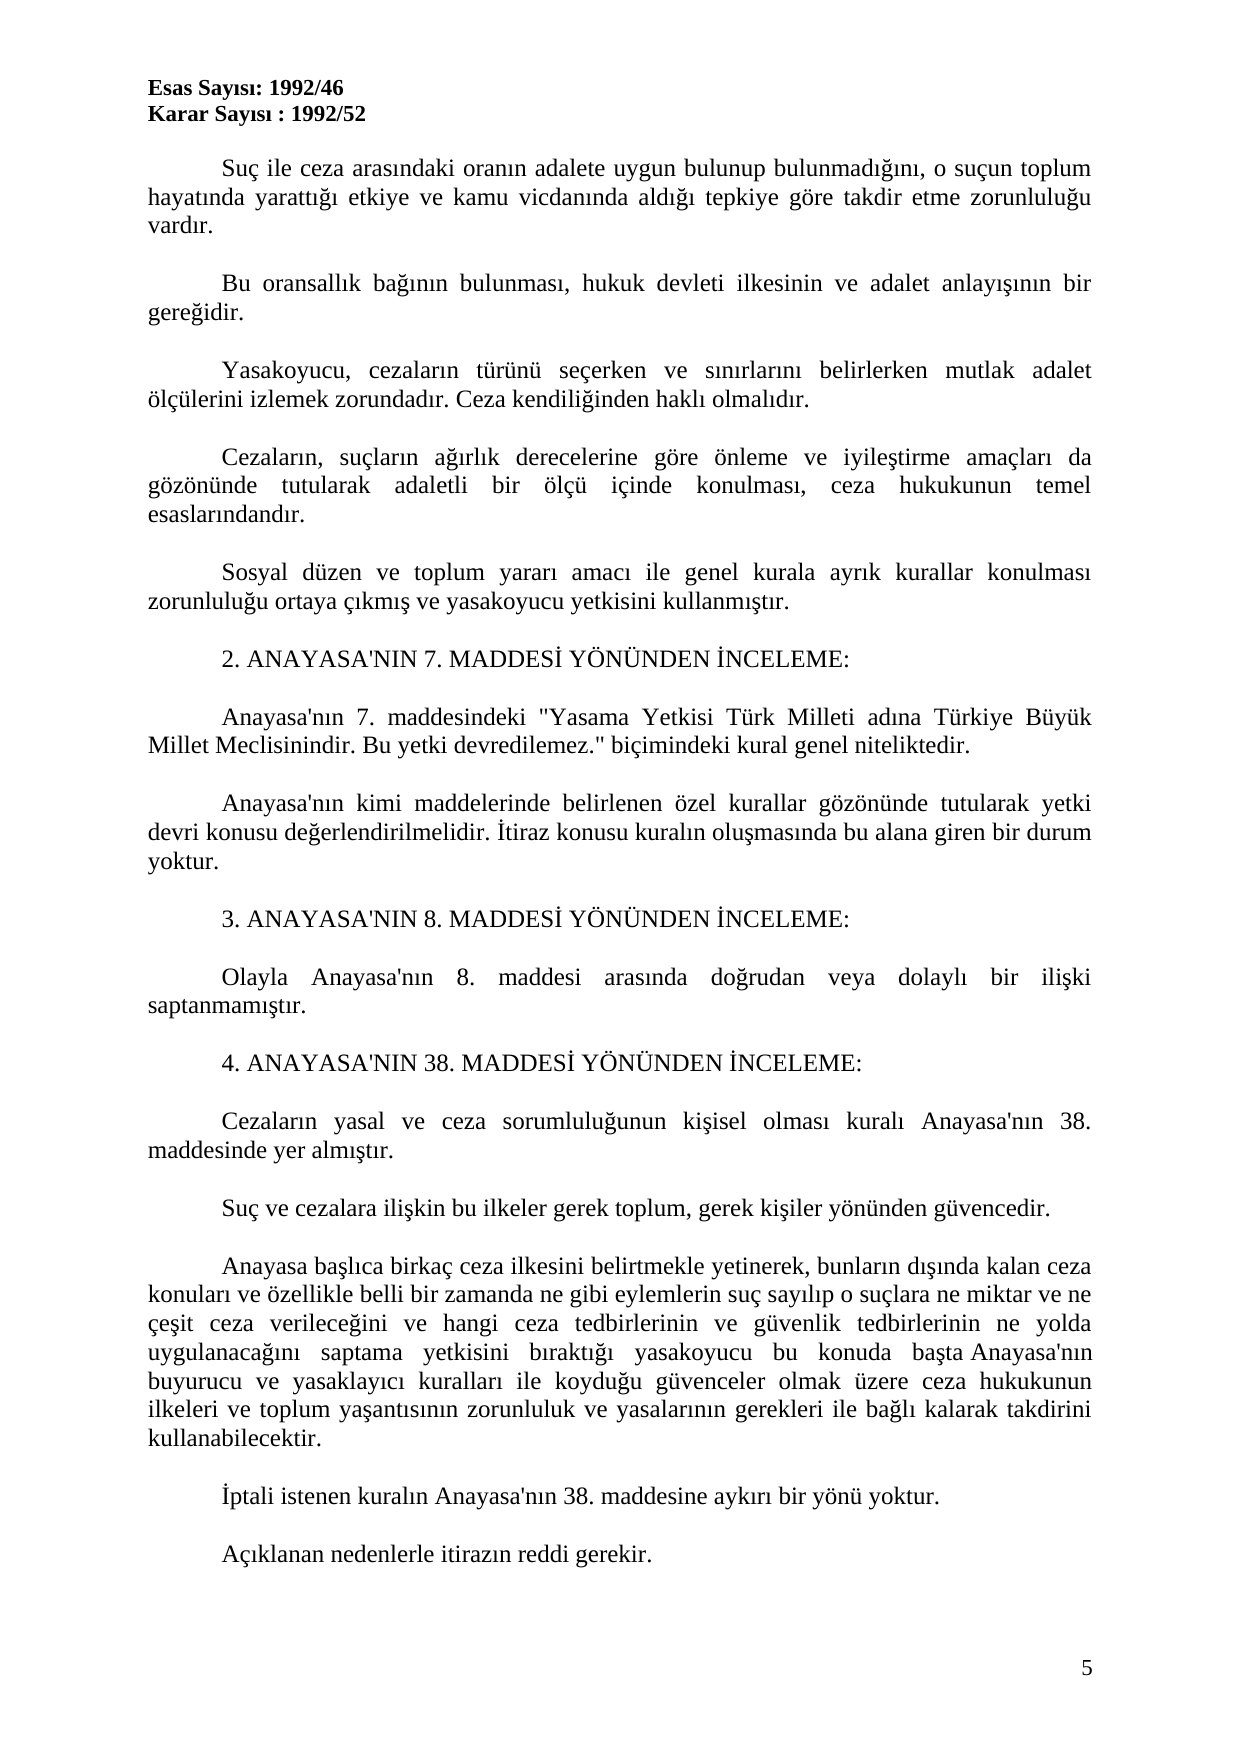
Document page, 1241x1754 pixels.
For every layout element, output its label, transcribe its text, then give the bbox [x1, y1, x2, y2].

text Anayasa'nın kimi maddelerinde belirlenen özel kurallar gözönünde tutularak yetki devri konusu değerlendirilmelidir. İtiraz konusu kuralın oluşmasında bu alana giren bir durum yoktur. [148, 788, 1093, 874]
text 4. ANAYASA'NIN 38. MADDESİ YÖNÜNDEN İNCELEME: [148, 1048, 1093, 1077]
text Olayla Anayasa'nın 8. maddesi arasında doğrudan veya dolaylı bir ilişki saptanmamıştır. [148, 962, 1093, 1019]
text İptali istenen kuralın Anayasa'nın 38. maddesine aykırı bir yönü yoktur. [148, 1481, 1093, 1510]
text Anayasa başlıca birkaç ceza ilkesini belirtmekle yetinerek, bunların dışında kalan ceza konuları ve özellikle belli bir zamanda ne gibi eylemlerin suç sayılıp o suçlara ne miktar ve ne çeşit ceza verileceğini ve hangi ceza tedbirlerinin ve güvenlik tedbirlerinin ne yolda uygulanacağını saptama yetkisini bıraktığı yasakoyucu bu konuda başta Anayasa'nın buyurucu ve yasaklayıcı kuralları ile koyduğu güvenceler olmak üzere ceza hukukunun ilkeleri ve toplum yaşantısının zorunluluk ve yasalarının gerekleri ile bağlı kalarak takdirini kullanabilecektir. [148, 1251, 1093, 1452]
text Anayasa'nın 7. maddesindeki "Yasama Yetkisi Türk Milleti adına Türkiye Büyük Millet Meclisinindir. Bu yetki devredilemez." biçimindeki kural genel niteliktedir. [148, 702, 1093, 759]
text Açıklanan nedenlerle itirazın reddi gerekir. [148, 1539, 1093, 1568]
text Cezaların, suçların ağırlık derecelerine göre önleme ve iyileştirme amaçları da gözönünde tutularak adaletli bir ölçü içinde konulması, ceza hukukunun temel esaslarındandır. [148, 442, 1093, 528]
text 3. ANAYASA'NIN 8. MADDESİ YÖNÜNDEN İNCELEME: [148, 904, 1093, 932]
text Cezaların yasal ve ceza sorumluluğunun kişisel olması kuralı Anayasa'nın 38. maddesinde yer almıştır. [148, 1106, 1093, 1164]
text Bu oransallık bağının bulunması, hukuk devleti ilkesinin ve adalet anlayışının bir gereğidir. [148, 268, 1093, 326]
text Suç ile ceza arasındaki oranın adalete uygun bulunup bulunmadığını, o suçun toplum hayatında yarattığı etkiye ve kamu vicdanında aldığı tepkiye göre takdir etme zorunluluğu vardır. [148, 153, 1093, 239]
text Suç ve cezalara ilişkin bu ilkeler gerek toplum, gerek kişiler yönünden güvencedir. [148, 1193, 1093, 1222]
text Yasakoyucu, cezaların türünü seçerken ve sınırlarını belirlerken mutlak adalet ölçülerini izlemek zorundadır. Ceza kendiliğinden haklı olmalıdır. [148, 355, 1093, 412]
text Sosyal düzen ve toplum yararı amacı ile genel kurala ayrık kurallar konulması zorunluluğu ortaya çıkmış ve yasakoyucu yetkisini kullanmıştır. [148, 557, 1093, 614]
text 2. ANAYASA'NIN 7. MADDESİ YÖNÜNDEN İNCELEME: [148, 644, 1093, 672]
